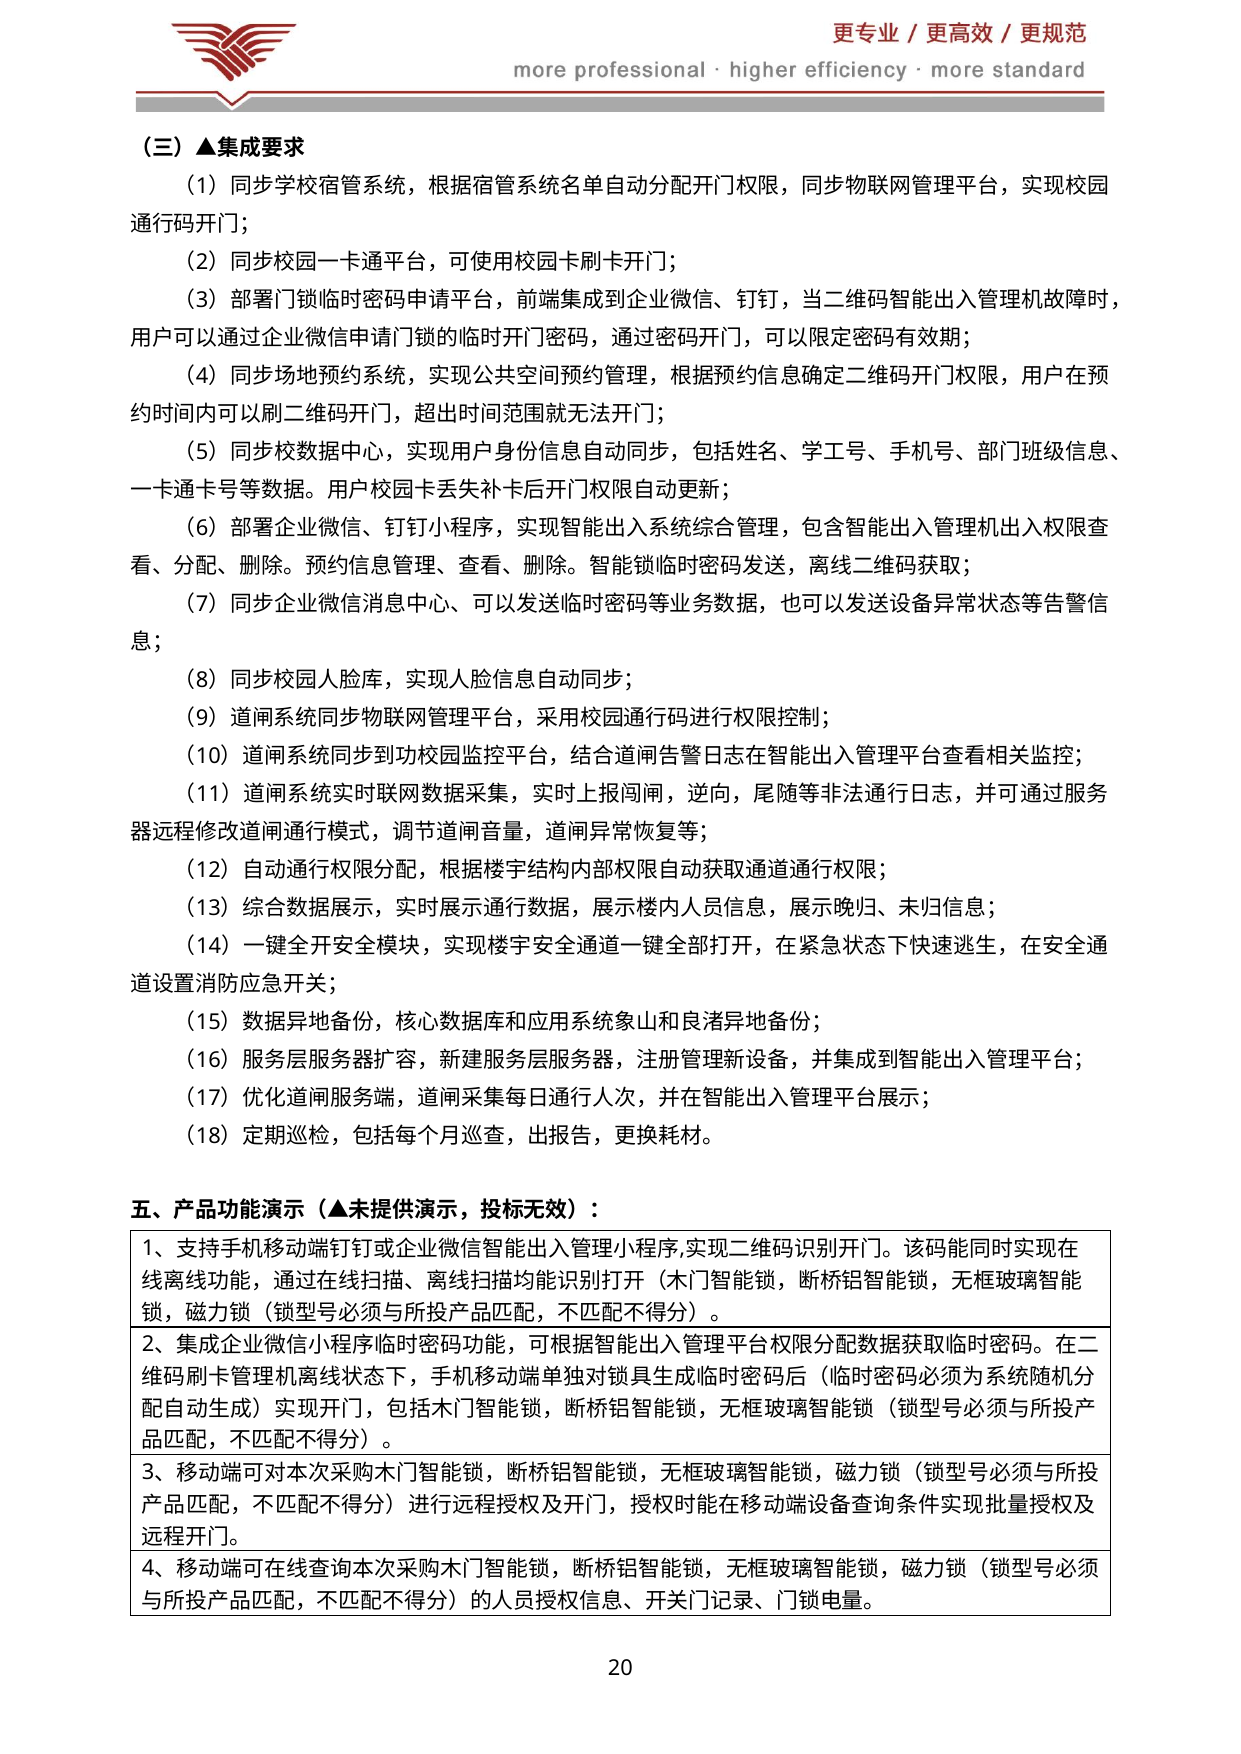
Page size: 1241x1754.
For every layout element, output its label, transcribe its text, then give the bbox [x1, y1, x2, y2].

text （3）部署门锁临时密码申请平台，前端集成到企业微信、钉钉，当二维码智能出入管理机故障时，用户可以通过企业微信申请门锁的临时开门密码，通过密码开门，可以限定密码有效期； [130, 282, 1110, 352]
text （12）自动通行权限分配，根据楼宇结构内部权限自动获取通道通行权限； [130, 852, 1110, 884]
text 五、产品功能演示（▲未提供演示，投标无效）： [130, 1192, 1110, 1224]
text （17）优化道闸服务端，道闸采集每日通行人次，并在智能出入管理平台展示； [130, 1080, 1110, 1112]
text （7）同步企业微信消息中心、可以发送临时密码等业务数据，也可以发送设备异常状态等告警信息； [130, 586, 1110, 655]
text （6）部署企业微信、钉钉小程序，实现智能出入系统综合管理，包含智能出入管理机出入权限查看、分配、删除。预约信息管理、查看、删除。智能锁临时密码发送，离线二维码获取； [130, 510, 1110, 579]
text （13）综合数据展示，实时展示通行数据，展示楼内人员信息，展示晚归、未归信息； [130, 890, 1110, 922]
text （10）道闸系统同步到功校园监控平台，结合道闸告警日志在智能出入管理平台查看相关监控； [130, 738, 1110, 769]
text （8）同步校园人脸库，实现人脸信息自动同步； [130, 662, 1110, 693]
text （三）▲集成要求 [130, 130, 1110, 162]
table_cell 2、集成企业微信小程序临时密码功能，可根据智能出入管理平台权限分配数据获取临时密码。在二维码刷卡管理机离线状态下，手机移动端单独对锁具生成临时密码后（临时密码必须为系统随机分配自动生成）实现开门，包括木门智能锁，断桥铝智能锁，无框玻璃智能锁（锁型号必须与所投产品匹配，不匹配不得分）。 [131, 1328, 1110, 1454]
text （5）同步校数据中心，实现用户身份信息自动同步，包括姓名、学工号、手机号、部门班级信息、一卡通卡号等数据。用户校园卡丢失补卡后开门权限自动更新； [130, 434, 1110, 503]
table_header 1、支持手机移动端钉钉或企业微信智能出入管理小程序,实现二维码识别开门。该码能同时实现在线离线功能，通过在线扫描、离线扫描均能识别打开（木门智能锁，断桥铝智能锁，无框玻璃智能锁，磁力锁（锁型号必须与所投产品匹配，不匹配不得分）。 [131, 1231, 1110, 1326]
text （11）道闸系统实时联网数据采集，实时上报闯闸，逆向，尾随等非法通行日志，并可通过服务器远程修改道闸通行模式，调节道闸音量，道闸异常恢复等； [130, 776, 1110, 846]
text （18）定期巡检，包括每个月巡查，出报告，更换耗材。 [130, 1118, 1110, 1150]
text （15）数据异地备份，核心数据库和应用系统象山和良渚异地备份； [130, 1004, 1110, 1036]
table_cell 3、移动端可对本次采购木门智能锁，断桥铝智能锁，无框玻璃智能锁，磁力锁（锁型号必须与所投产品匹配，不匹配不得分）进行远程授权及开门，授权时能在移动端设备查询条件实现批量授权及远程开门。 [131, 1455, 1110, 1550]
text （1）同步学校宿管系统，根据宿管系统名单自动分配开门权限，同步物联网管理平台，实现校园通行码开门； [130, 168, 1110, 237]
picture [135, 0, 1105, 112]
text （4）同步场地预约系统，实现公共空间预约管理，根据预约信息确定二维码开门权限，用户在预约时间内可以刷二维码开门，超出时间范围就无法开门； [130, 358, 1110, 427]
text （9）道闸系统同步物联网管理平台，采用校园通行码进行权限控制； [130, 700, 1110, 731]
text （14）一键全开安全模块，实现楼宇安全通道一键全部打开，在紧急状态下快速逃生，在安全通道设置消防应急开关； [130, 928, 1110, 998]
table_cell 4、移动端可在线查询本次采购木门智能锁，断桥铝智能锁，无框玻璃智能锁，磁力锁（锁型号必须与所投产品匹配，不匹配不得分）的人员授权信息、开关门记录、门锁电量。 [131, 1551, 1110, 1615]
text （16）服务层服务器扩容，新建服务层服务器，注册管理新设备，并集成到智能出入管理平台； [130, 1042, 1110, 1074]
text （2）同步校园一卡通平台，可使用校园卡刷卡开门； [130, 244, 1110, 276]
